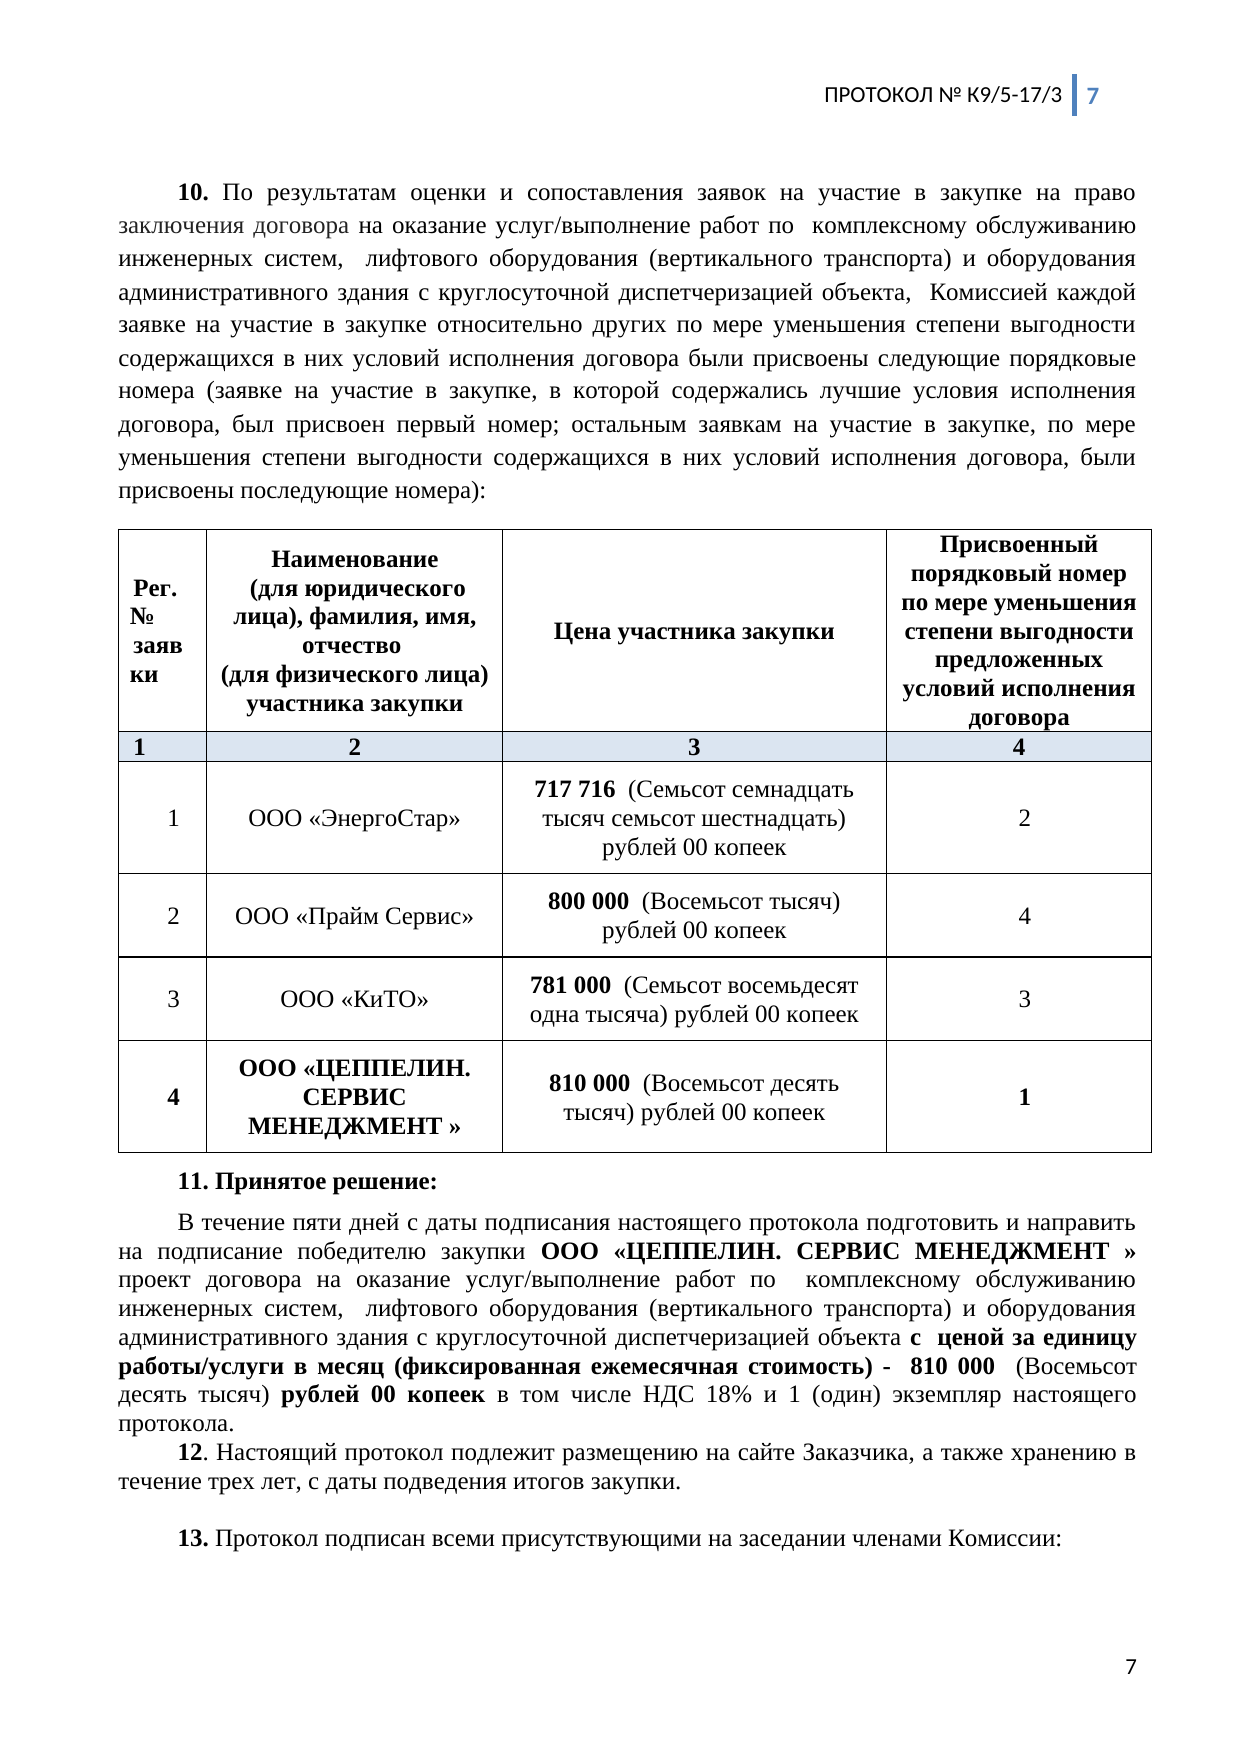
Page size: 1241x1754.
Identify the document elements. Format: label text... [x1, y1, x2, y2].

table_cell 800 000 (Восемьсот тысяч) рублей 00 копеек [503, 874, 886, 956]
table_cell 3 [887, 958, 1151, 1040]
table_cell 1 [887, 1041, 1151, 1152]
table_cell 2 [119, 874, 206, 956]
table_cell 2 [207, 732, 502, 761]
text В течение пяти дней с даты подписания настоящего протокола подготовить и направить на подписание победителю закупки ООО «ЦЕППЕЛИН. СЕРВИС МЕНЕДЖМЕНТ » проект договора на оказание услуг/выполнение работ по комплексному обслуживанию инженерных систем, лифтового оборудования (вертикального транспорта) и оборудования административного здания с круглосуточной диспетчеризацией объекта с ценой за единицу работы/услуги в месяц (фиксированная ежемесячная стоимость) - 810 000 (Восемьсот десять тысяч) рублей 00 копеек в том числе НДС 18% и 1 (один) экземпляр настоящего протокола. [118, 1207, 1137, 1437]
table_cell ООО «КиТО» [207, 958, 502, 1040]
table_cell ООО «ЭнергоСтар» [207, 762, 502, 873]
table_cell 781 000 (Семьсот восемьдесят одна тысяча) рублей 00 копеек [503, 958, 886, 1040]
table_cell ООО «ЦЕППЕЛИН. СЕРВИС МЕНЕДЖМЕНТ » [207, 1041, 502, 1152]
table_header Присвоенный порядковый номер по мере уменьшения степени выгодности предложенных условий исполнения договора [887, 530, 1151, 731]
table_cell 4 [887, 874, 1151, 956]
table_header Наименование (для юридического лица), фамилия, имя, отчество (для физического лица) участника закупки [207, 530, 502, 731]
table_cell 3 [503, 732, 886, 761]
text 13. Протокол подписан всеми присутствующими на заседании членами Комиссии: [118, 1523, 1137, 1552]
table_cell 4 [119, 1041, 206, 1152]
text 11. Принятое решение: [118, 1166, 1137, 1194]
table_cell 1 [119, 762, 206, 873]
text 10. По результатам оценки и сопоставления заявок на участие в закупке на право заключения договора на оказание услуг/выполнение работ по комплексному обслуживанию инженерных систем, лифтового оборудования (вертикального транспорта) и оборудования административного здания с круглосуточной диспетчеризацией объекта, Комиссией каждой заявке на участие в закупке относительно других по мере уменьшения степени выгодности содержащихся в них условий исполнения договора были присвоены следующие порядковые номера (заявке на участие в закупке, в которой содержались лучшие условия исполнения договора, был присвоен первый номер; остальным заявкам на участие в закупке, по мере уменьшения степени выгодности содержащихся в них условий исполнения договора, были присвоены последующие номера): [118, 177, 1137, 503]
table_header Цена участника закупки [503, 530, 886, 731]
table_cell 4 [887, 732, 1151, 761]
table_cell 3 [119, 958, 206, 1040]
table_header Рег. № заявки [119, 530, 206, 731]
table_cell 810 000 (Восемьсот десять тысяч) рублей 00 копеек [503, 1041, 886, 1152]
text 12. Настоящий протокол подлежит размещению на сайте Заказчика, а также хранению в течение трех лет, с даты подведения итогов закупки. [118, 1437, 1137, 1494]
table_cell ООО «Прайм Сервис» [207, 874, 502, 956]
table_cell 1 [119, 732, 206, 761]
table_cell 2 [887, 762, 1151, 873]
table_cell 717 716 (Семьсот семнадцать тысяч семьсот шестнадцать) рублей 00 копеек [503, 762, 886, 873]
